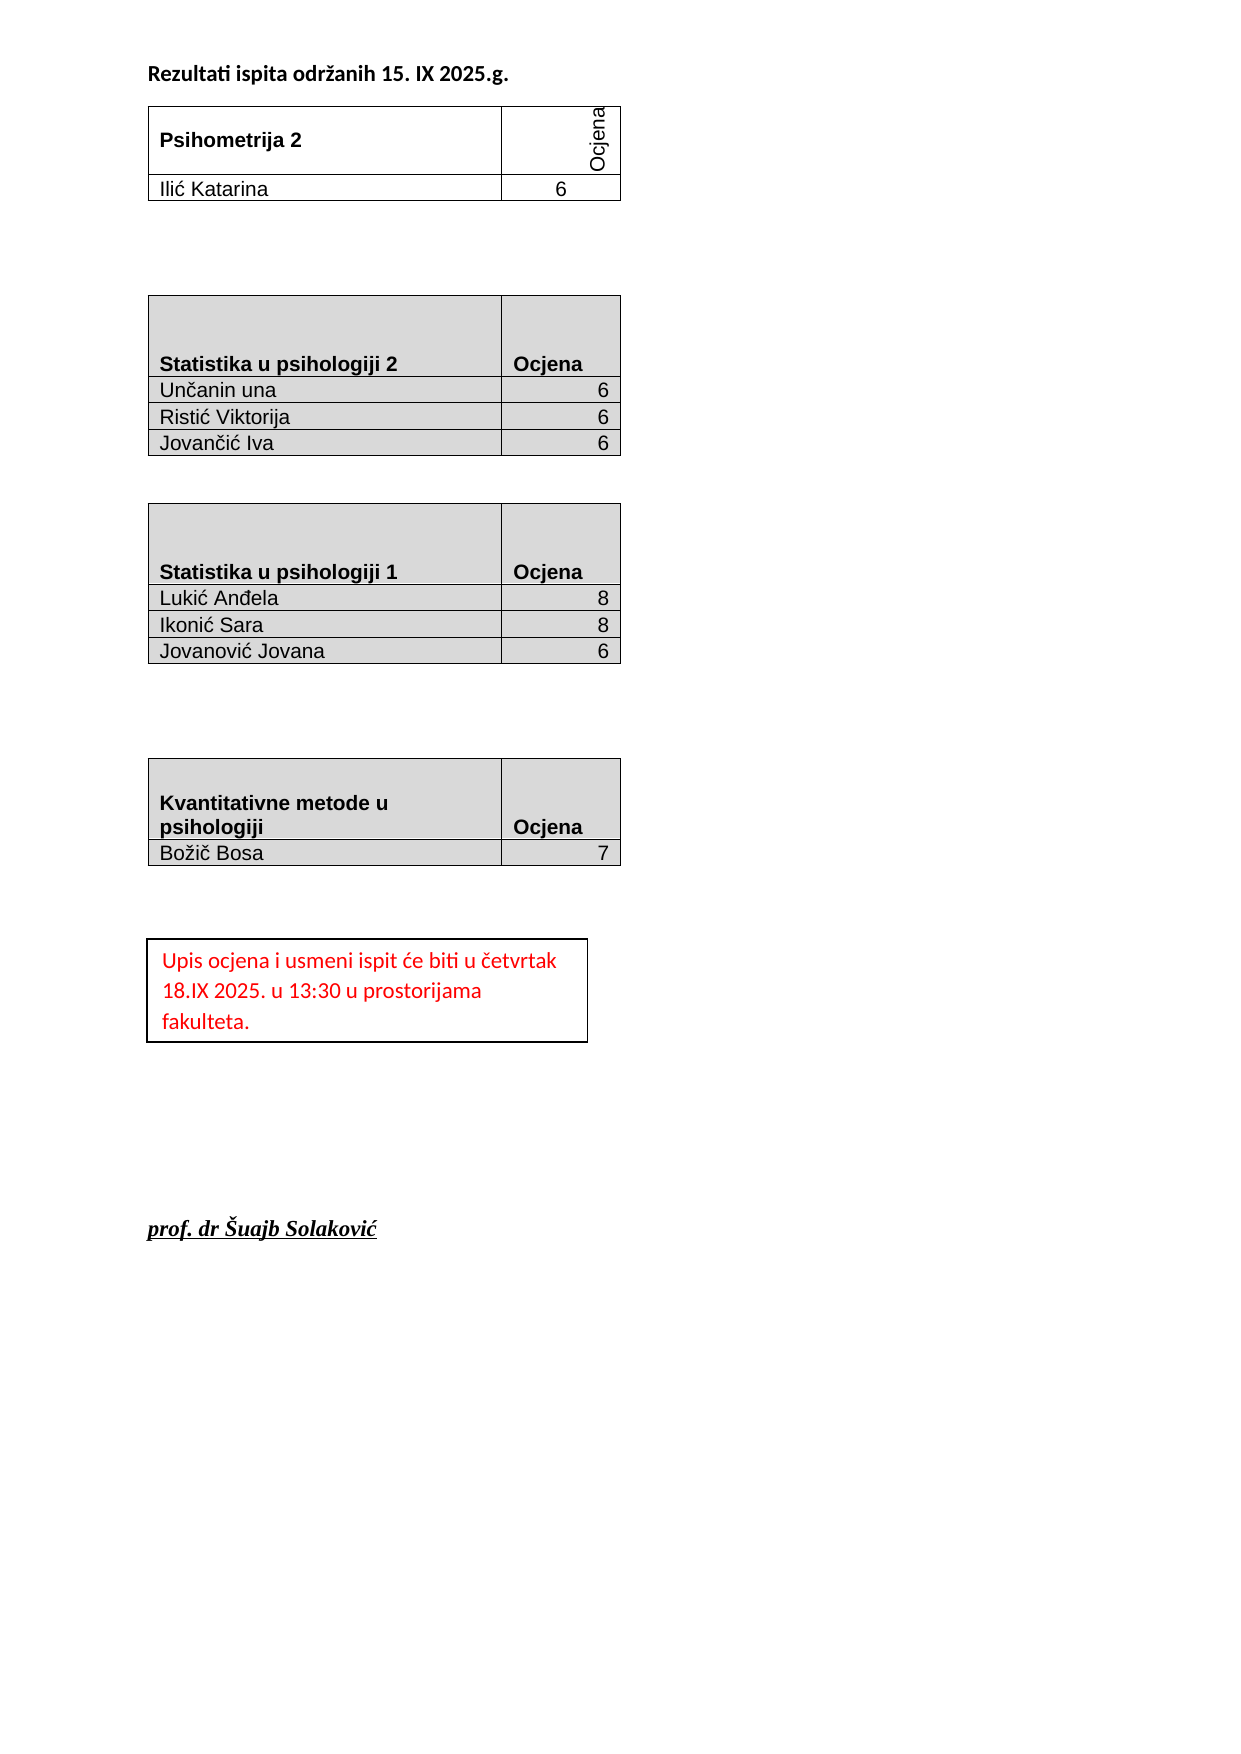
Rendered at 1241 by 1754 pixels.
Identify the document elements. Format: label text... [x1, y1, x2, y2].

table_header Statistika u psihologiji 2 [149, 296, 501, 376]
table_cell Ilić Katarina [149, 175, 501, 200]
table_cell 6 [502, 175, 620, 200]
table_cell Božič Bosa [149, 840, 501, 865]
table_header Ocjena [502, 296, 620, 376]
table_cell 8 [502, 585, 620, 610]
table_cell Ristić Viktorija [149, 403, 501, 429]
table_header Ocjena [502, 759, 620, 838]
table_cell 6 [502, 638, 620, 663]
text prof. dr Šuajb Solaković [148, 1214, 583, 1241]
table_cell Jovanović Jovana [149, 638, 501, 663]
table_header Psihometrija 2 [149, 107, 501, 174]
table_cell Unčanin una [149, 377, 501, 402]
table_cell 8 [502, 611, 620, 637]
table_cell Jovančić Iva [149, 430, 501, 455]
text Rezultati ispita održanih 15. IX 2025.g. [148, 59, 583, 87]
table_cell 6 [502, 430, 620, 455]
table_header Ocjena [502, 107, 620, 174]
table_cell 6 [502, 377, 620, 402]
table_cell 7 [502, 840, 620, 865]
table_cell 6 [502, 403, 620, 429]
table_header Kvantitativne metode u psihologiji [149, 759, 501, 838]
table_cell Lukić Anđela [149, 585, 501, 610]
table_header Statistika u psihologiji 1 [149, 504, 501, 583]
table_cell Ikonić Sara [149, 611, 501, 637]
table_header Ocjena [502, 504, 620, 583]
